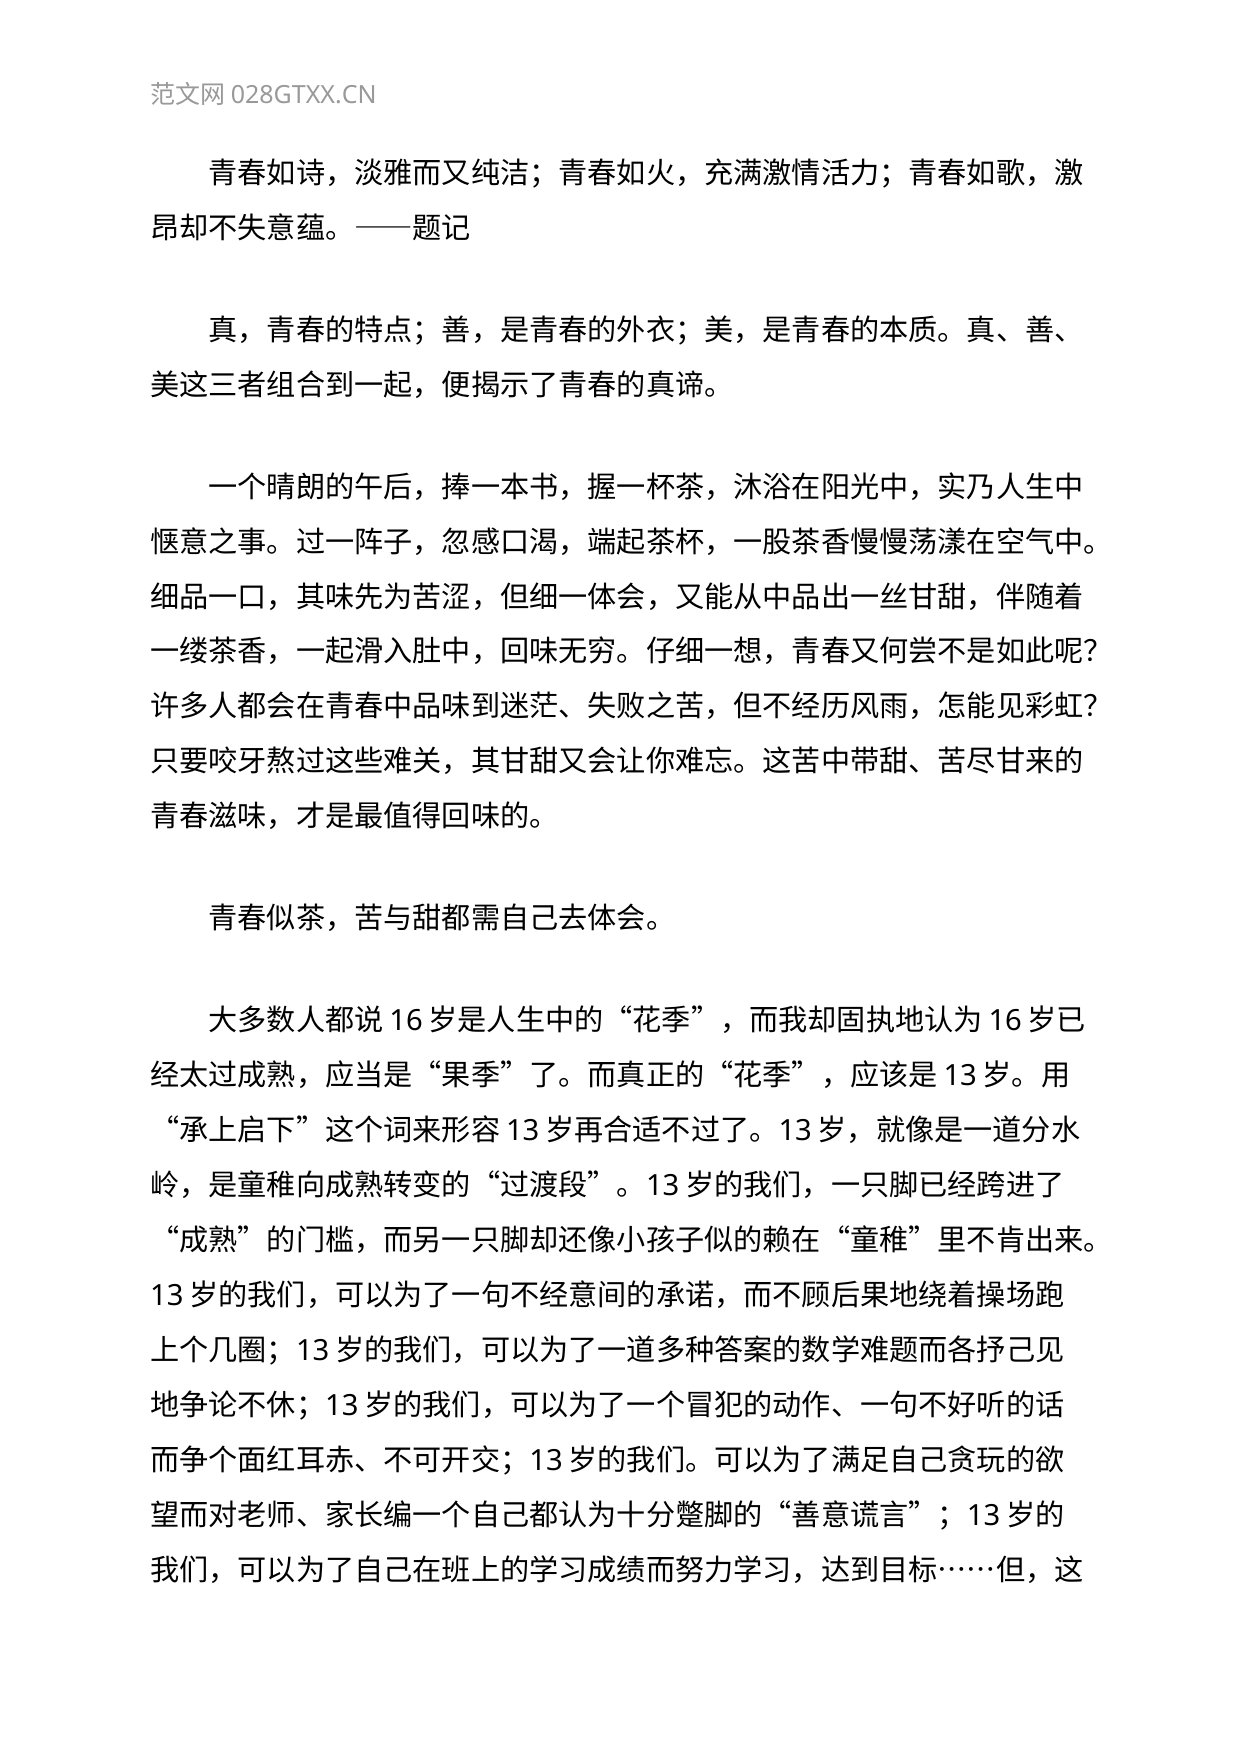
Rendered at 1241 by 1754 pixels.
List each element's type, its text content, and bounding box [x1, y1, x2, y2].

text 青春如诗，淡雅而又纯洁；青春如火，充满激情活力；青春如歌，激昂却不失意蕴。——题记 [150, 150, 1090, 247]
text 真，青春的特点；善，是青春的外衣；美，是青春的本质。真、善、美这三者组合到一起，便揭示了青春的真谛。 [150, 307, 1090, 404]
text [150, 996, 1090, 1588]
text 青春似茶，苦与甜都需自己去体会。 [150, 894, 1090, 937]
text 一个晴朗的午后，捧一本书，握一杯茶，沐浴在阳光中，实乃人生中惬意之事。过一阵子，忽感口渴，端起茶杯，一股茶香慢慢荡漾在空气中。细品一口，其味先为苦涩，但细一体会，又能从中品出一丝甘甜，伴随着一缕茶香，一起滑入肚中，回味无穷。仔细一想，青春又何尝不是如此呢？许多人都会在青春中品味到迷茫、失败之苦，但不经历风雨，怎能见彩虹？只要咬牙熬过这些难关，其甘甜又会让你难忘。这苦中带甜、苦尽甘来的青春滋味，才是最值得回味的。 [150, 463, 1090, 835]
